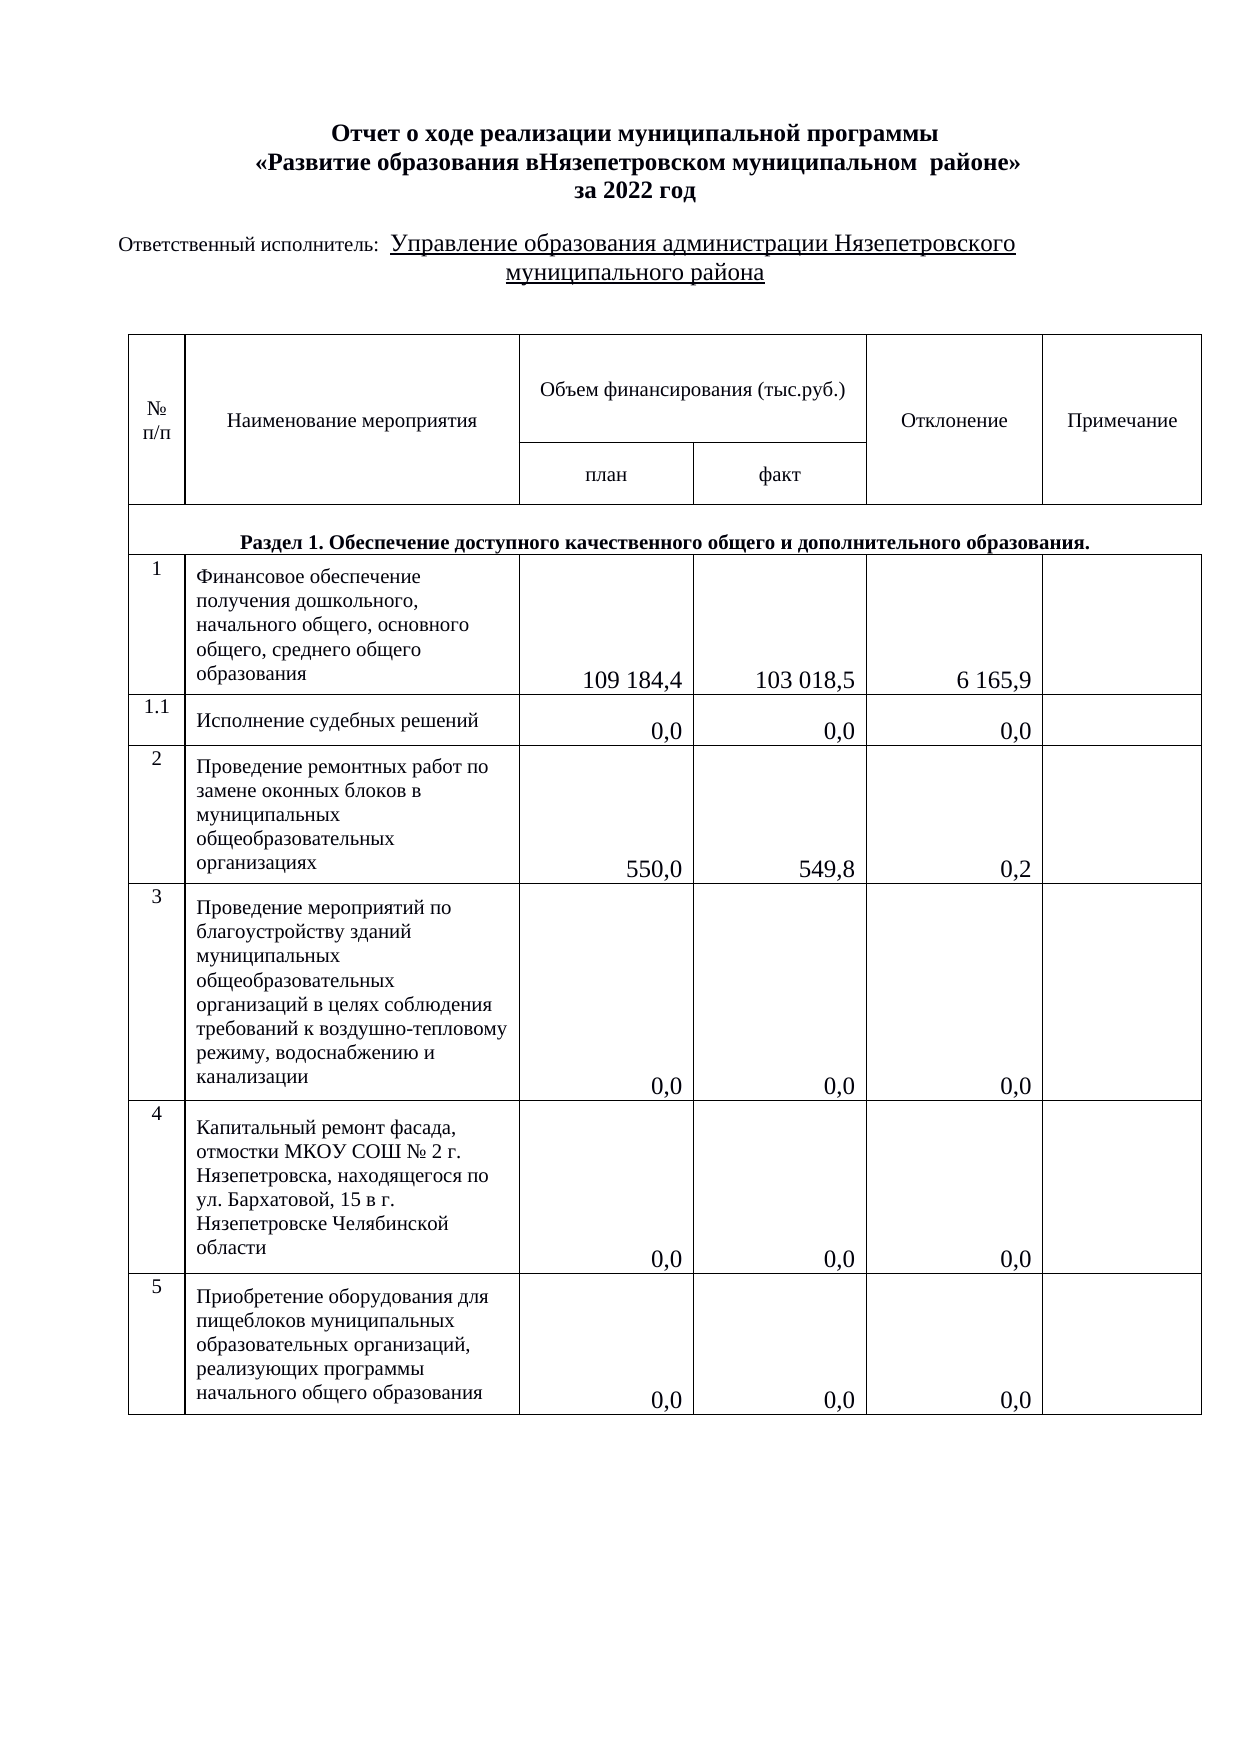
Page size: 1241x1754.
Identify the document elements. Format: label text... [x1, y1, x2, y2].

text за 2022 год [118, 176, 1152, 204]
table_cell Финансовое обеспечение получения дошкольного, начального общего, основного общего, среднего общего образования [186, 555, 519, 693]
table_cell 3 [129, 884, 184, 1100]
table_cell [1043, 695, 1201, 745]
table_cell 549,8 [694, 746, 866, 882]
table_cell 4 [129, 1101, 184, 1273]
table_cell 0,0 [694, 1101, 866, 1273]
table_cell 103 018,5 [694, 555, 866, 693]
table_cell план [520, 443, 693, 504]
table_header Примечание [1043, 335, 1201, 504]
table_cell 0,0 [694, 695, 866, 745]
table_cell [1043, 1274, 1201, 1414]
table_cell факт [694, 443, 866, 504]
table_cell [1043, 1101, 1201, 1273]
text Ответственный исполнитель: Управление образования администрации Нязепетровского [118, 228, 1152, 257]
table_cell Проведение ремонтных работ по замене оконных блоков в муниципальных общеобразовательных организациях [186, 746, 519, 882]
table_cell 109 184,4 [520, 555, 693, 693]
table_header Объем финансирования (тыс.руб.) [520, 335, 866, 442]
table_header № п/п [129, 335, 184, 504]
table_cell 5 [129, 1274, 184, 1414]
table_cell 1.1 [129, 695, 184, 745]
table_cell 0,0 [694, 884, 866, 1100]
table_cell 0,0 [867, 1101, 1042, 1273]
table_cell 0,0 [867, 884, 1042, 1100]
table_cell 0,0 [520, 884, 693, 1100]
table_cell [1043, 884, 1201, 1100]
table_cell 6 165,9 [867, 555, 1042, 693]
table_cell 0,0 [694, 1274, 866, 1414]
table_cell Раздел 1. Обеспечение доступного качественного общего и дополнительного образования. [129, 505, 1202, 554]
table_cell 0,0 [520, 695, 693, 745]
text муниципального района [118, 257, 1152, 286]
table_header Наименование мероприятия [186, 335, 519, 504]
table_cell [1043, 555, 1201, 693]
table_cell 0,0 [867, 1274, 1042, 1414]
table_cell 550,0 [520, 746, 693, 882]
text «Развитие образования вНязепетровском муниципальном районе» [118, 147, 1152, 176]
table_header Отклонение [867, 335, 1042, 504]
table_cell Приобретение оборудования для пищеблоков муниципальных образовательных организаций, реализующих программы начального общего образования [186, 1274, 519, 1414]
text Отчет о ходе реализации муниципальной программы [118, 118, 1152, 147]
table_cell 0,2 [867, 746, 1042, 882]
table_cell Исполнение судебных решений [186, 695, 519, 745]
table_cell 0,0 [520, 1274, 693, 1414]
table_cell 1 [129, 555, 184, 693]
table_cell [1043, 746, 1201, 882]
table_cell 2 [129, 746, 184, 882]
table_cell 0,0 [520, 1101, 693, 1273]
table_cell 0,0 [867, 695, 1042, 745]
table_cell Капитальный ремонт фасада, отмостки МКОУ СОШ № 2 г. Нязепетровска, находящегося по ул. Бархатовой, 15 в г. Нязепетровске Челябинской области [186, 1101, 519, 1273]
table_cell Проведение мероприятий по благоустройству зданий муниципальных общеобразовательных организаций в целях соблюдения требований к воздушно-тепловому режиму, водоснабжению и канализации [186, 884, 519, 1100]
